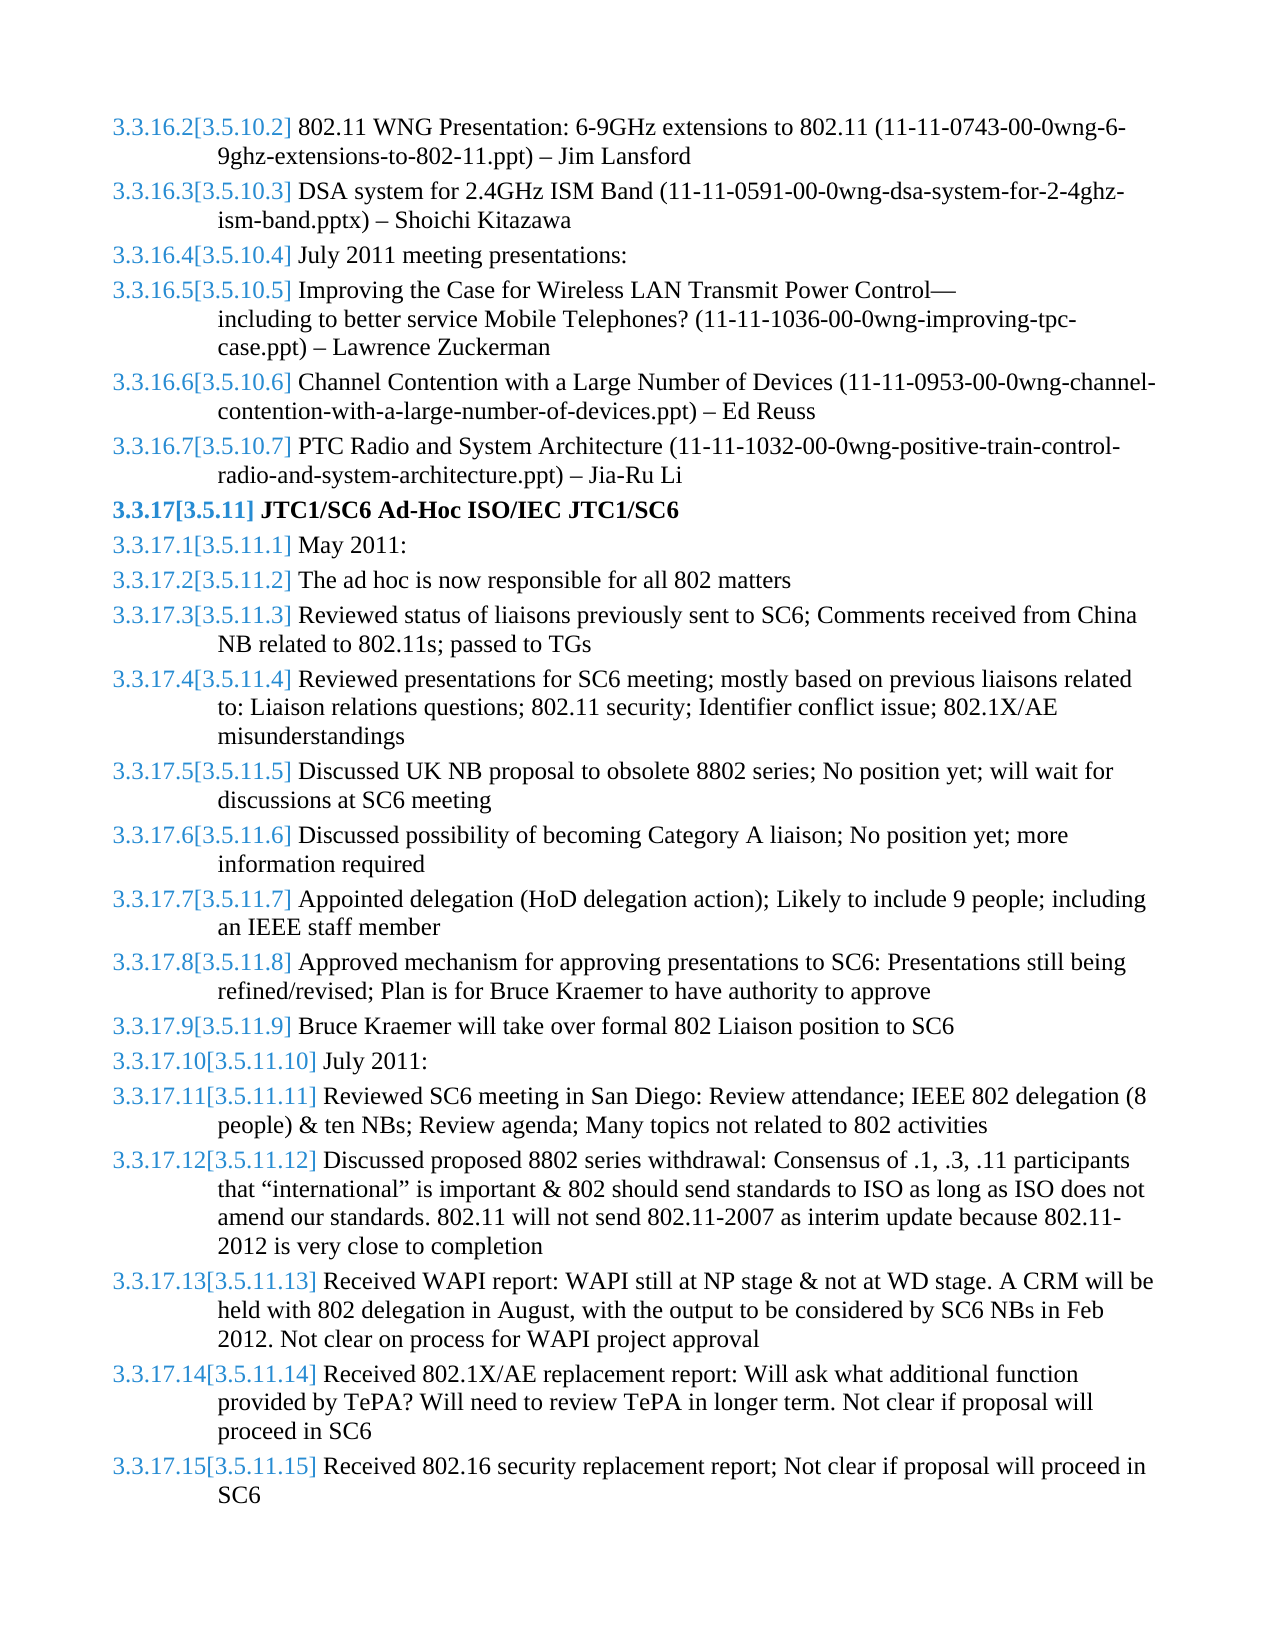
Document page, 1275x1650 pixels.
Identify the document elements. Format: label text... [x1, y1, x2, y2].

subtitle Received 802.16 security replacement report; Not clear if proposal will proceed in SC6 [112, 1451, 1162, 1509]
subtitle July 2011 meeting presentations: [112, 240, 1162, 269]
subtitle DSA system for 2.4GHz ISM Band (11-11-0591-00-0wng-dsa-system-for-2-4ghz-ism-band.pptx) – Shoichi Kitazawa [112, 176, 1162, 234]
subtitle Bruce Kraemer will take over formal 802 Liaison position to SC6 [112, 1011, 1162, 1040]
subtitle Discussed proposed 8802 series withdrawal: Consensus of .1, .3, .11 participants that “international” is important & 802 should send standards to ISO as long as ISO does not amend our standards. 802.11 will not send 802.11-2007 as interim update because 802.11-2012 is very close to completion [112, 1145, 1162, 1260]
subtitle Channel Contention with a Large Number of Devices (11-11-0953-00-0wng-channel-contention-with-a-large-number-of-devices.ppt) – Ed Reuss [112, 367, 1162, 425]
subtitle July 2011: [112, 1046, 1162, 1075]
subtitle Appointed delegation (HoD delegation action); Likely to include 9 people; including an IEEE staff member [112, 884, 1162, 941]
subtitle Discussed UK NB proposal to obsolete 8802 series; No position yet; will wait for discussions at SC6 meeting [112, 756, 1162, 814]
subtitle Discussed possibility of becoming Category A liaison; No position yet; more information required [112, 820, 1162, 877]
subtitle Received 802.1X/AE replacement report: Will ask what additional function provided by TePA? Will need to review TePA in longer term. Not clear if proposal will proceed in SC6 [112, 1359, 1162, 1445]
subtitle Reviewed presentations for SC6 meeting; mostly based on previous liaisons related to: Liaison relations questions; 802.11 security; Identifier conflict issue; 802.1X/AE misunderstandings [112, 664, 1162, 750]
subtitle The ad hoc is now responsible for all 802 matters [112, 565, 1162, 594]
subtitle JTC1/SC6 Ad-Hoc ISO/IEC JTC1/SC6 [112, 495, 1162, 524]
subtitle Reviewed SC6 meeting in San Diego: Review attendance; IEEE 802 delegation (8 people) & ten NBs; Review agenda; Many topics not related to 802 activities [112, 1081, 1162, 1139]
subtitle May 2011: [112, 530, 1162, 559]
subtitle PTC Radio and System Architecture (11-11-1032-00-0wng-positive-train-control-radio-and-system-architecture.ppt) – Jia-Ru Li [112, 431, 1162, 489]
subtitle 802.11 WNG Presentation: 6-9GHz extensions to 802.11 (11-11-0743-00-0wng-6-9ghz-extensions-to-802-11.ppt) – Jim Lansford [112, 112, 1162, 170]
subtitle Improving the Case for Wireless LAN Transmit Power Control— including to better service Mobile Telephones? (11-11-1036-00-0wng-improving-tpc-case.ppt) – Lawrence Zuckerman [112, 275, 1162, 361]
subtitle Received WAPI report: WAPI still at NP stage & not at WD stage. A CRM will be held with 802 delegation in August, with the output to be considered by SC6 NBs in Feb 2012. Not clear on process for WAPI project approval [112, 1266, 1162, 1352]
subtitle Reviewed status of liaisons previously sent to SC6; Comments received from China NB related to 802.11s; passed to TGs [112, 600, 1162, 657]
subtitle Approved mechanism for approving presentations to SC6: Presentations still being refined/revised; Plan is for Bruce Kraemer to have authority to approve [112, 947, 1162, 1005]
